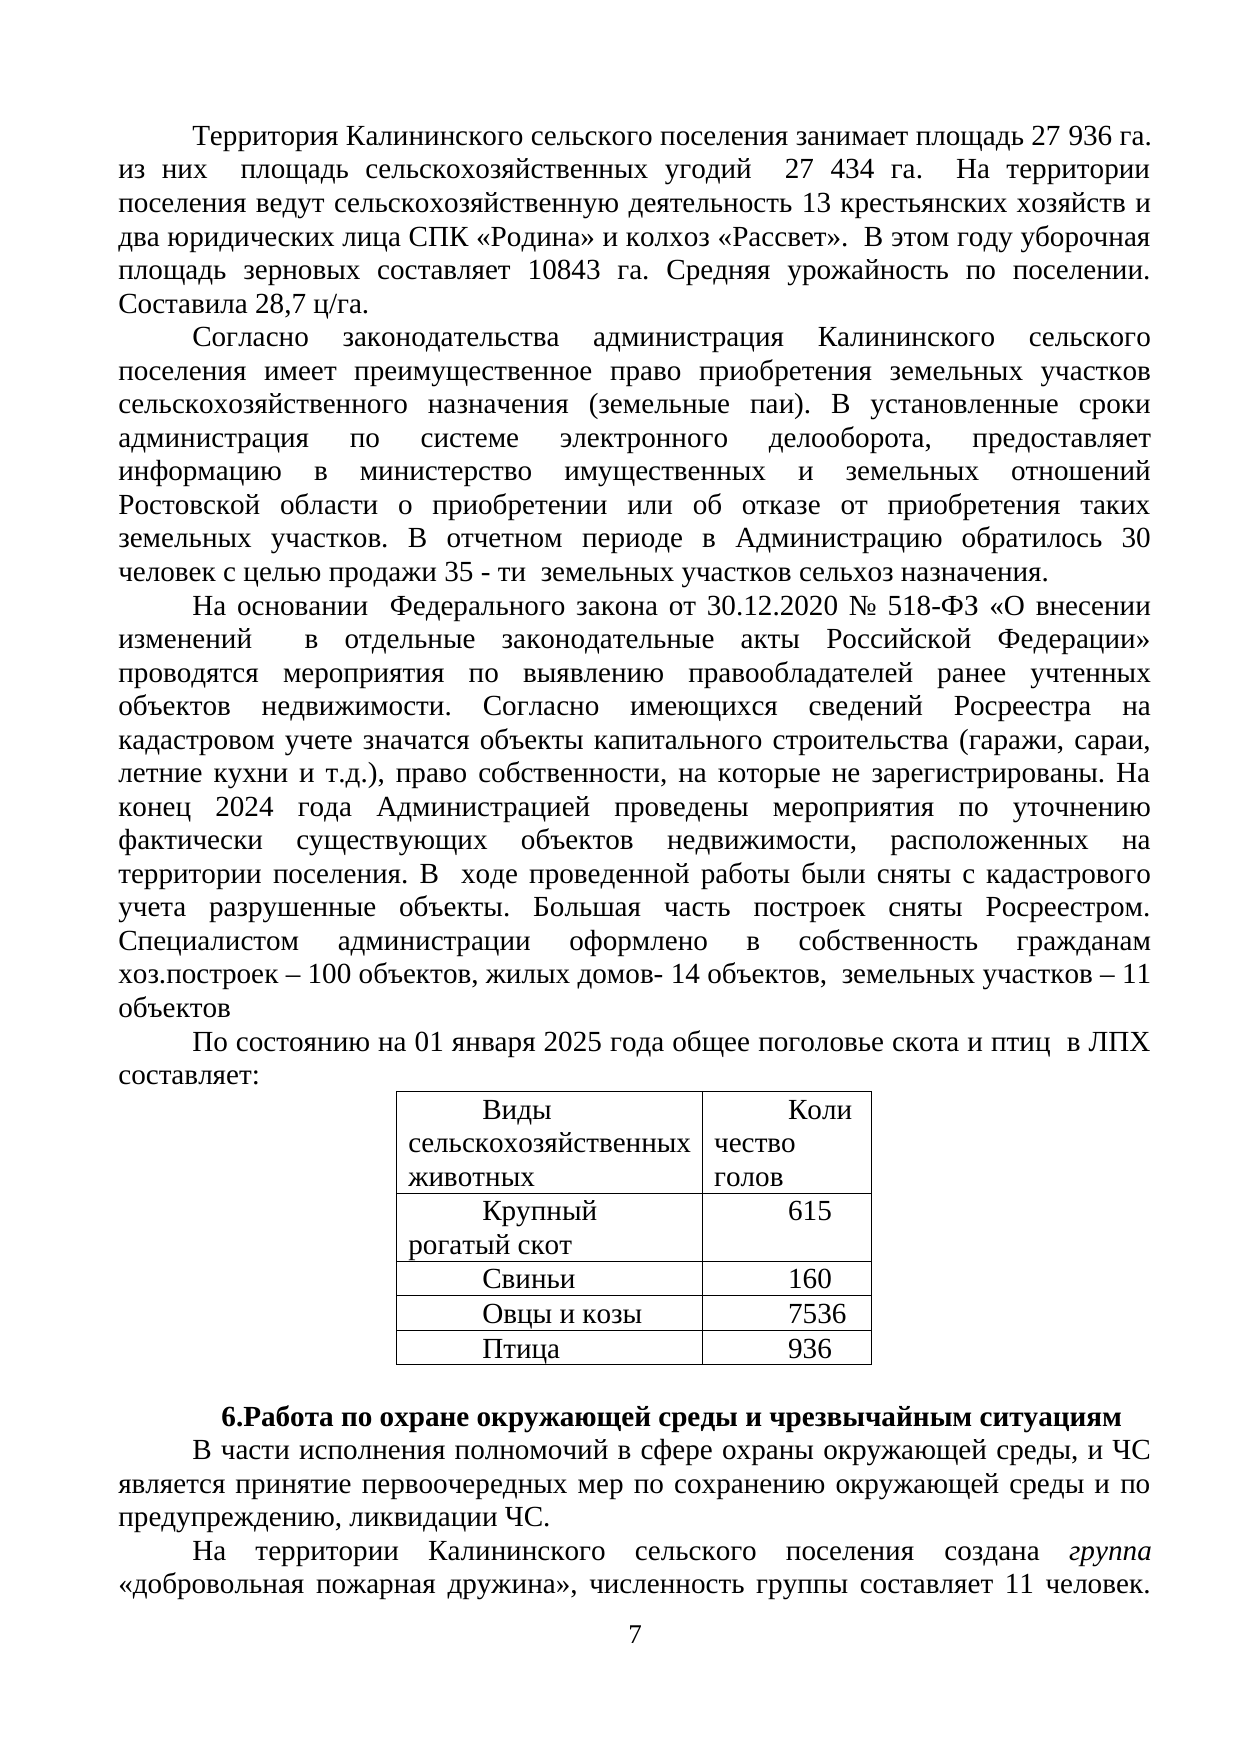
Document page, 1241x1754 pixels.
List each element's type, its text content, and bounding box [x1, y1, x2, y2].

table_cell 615 [703, 1194, 871, 1261]
text В части исполнения полномочий в сфере охраны окружающей среды, и ЧС является принятие первоочередных мер по сохранению окружающей среды и по предупреждению, ликвидации ЧС. [118, 1432, 1152, 1533]
table_cell Крупный рогатый скот [397, 1194, 702, 1261]
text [118, 1533, 1152, 1600]
text На основании Федерального закона от 30.12.2020 № 518-ФЗ «О внесении изменений в отдельные законодательные акты Российской Федерации» проводятся мероприятия по выявлению правообладателей ранее учтенных объектов недвижимости. Согласно имеющихся сведений Росреестра на кадастровом учете значатся объекты капитального строительства (гаражи, сараи, летние кухни и т.д.), право собственности, на которые не зарегистрированы. На конец 2024 года Администрацией проведены мероприятия по уточнению фактически существующих объектов недвижимости, расположенных на территории поселения. В ходе проведенной работы были сняты с кадастрового учета разрушенные объекты. Большая часть построек сняты Росреестром. Специалистом администрации оформлено в собственность гражданам хоз.построек – 100 объектов, жилых домов- 14 объектов, земельных участков – 11 объектов [118, 588, 1152, 1024]
table_cell 936 [703, 1331, 871, 1364]
table_cell Свиньи [397, 1262, 702, 1295]
table_header Количество голов [703, 1092, 871, 1192]
text 6.Работа по охране окружающей среды и чрезвычайным ситуациям [118, 1399, 1152, 1432]
table_cell Птица [397, 1331, 702, 1364]
table_header Виды сельскохозяйственных животных [397, 1092, 702, 1192]
table_cell Овцы и козы [397, 1296, 702, 1330]
text Согласно законодательства администрация Калининского сельского поселения имеет преимущественное право приобретения земельных участков сельскохозяйственного назначения (земельные паи). В установленные сроки администрация по системе электронного делооборота, предоставляет информацию в министерство имущественных и земельных отношений Ростовской области о приобретении или об отказе от приобретения таких земельных участков. В отчетном периоде в Администрацию обратилось 30 человек с целью продажи 35 - ти земельных участков сельхоз назначения. [118, 319, 1152, 588]
table_cell 160 [703, 1262, 871, 1295]
text Территория Калининского сельского поселения занимает площадь 27 936 га. из них площадь сельскохозяйственных угодий 27 434 га. На территории поселения ведут сельскохозяйственную деятельность 13 крестьянских хозяйств и два юридических лица СПК «Родина» и колхоз «Рассвет». В этом году уборочная площадь зерновых составляет 10843 га. Средняя урожайность по поселении. Составила 28,7 ц/га. [118, 118, 1152, 319]
table_cell 7536 [703, 1296, 871, 1330]
text По состоянию на 01 января 2025 года общее поголовье скота и птиц в ЛПХ составляет: [118, 1024, 1152, 1091]
